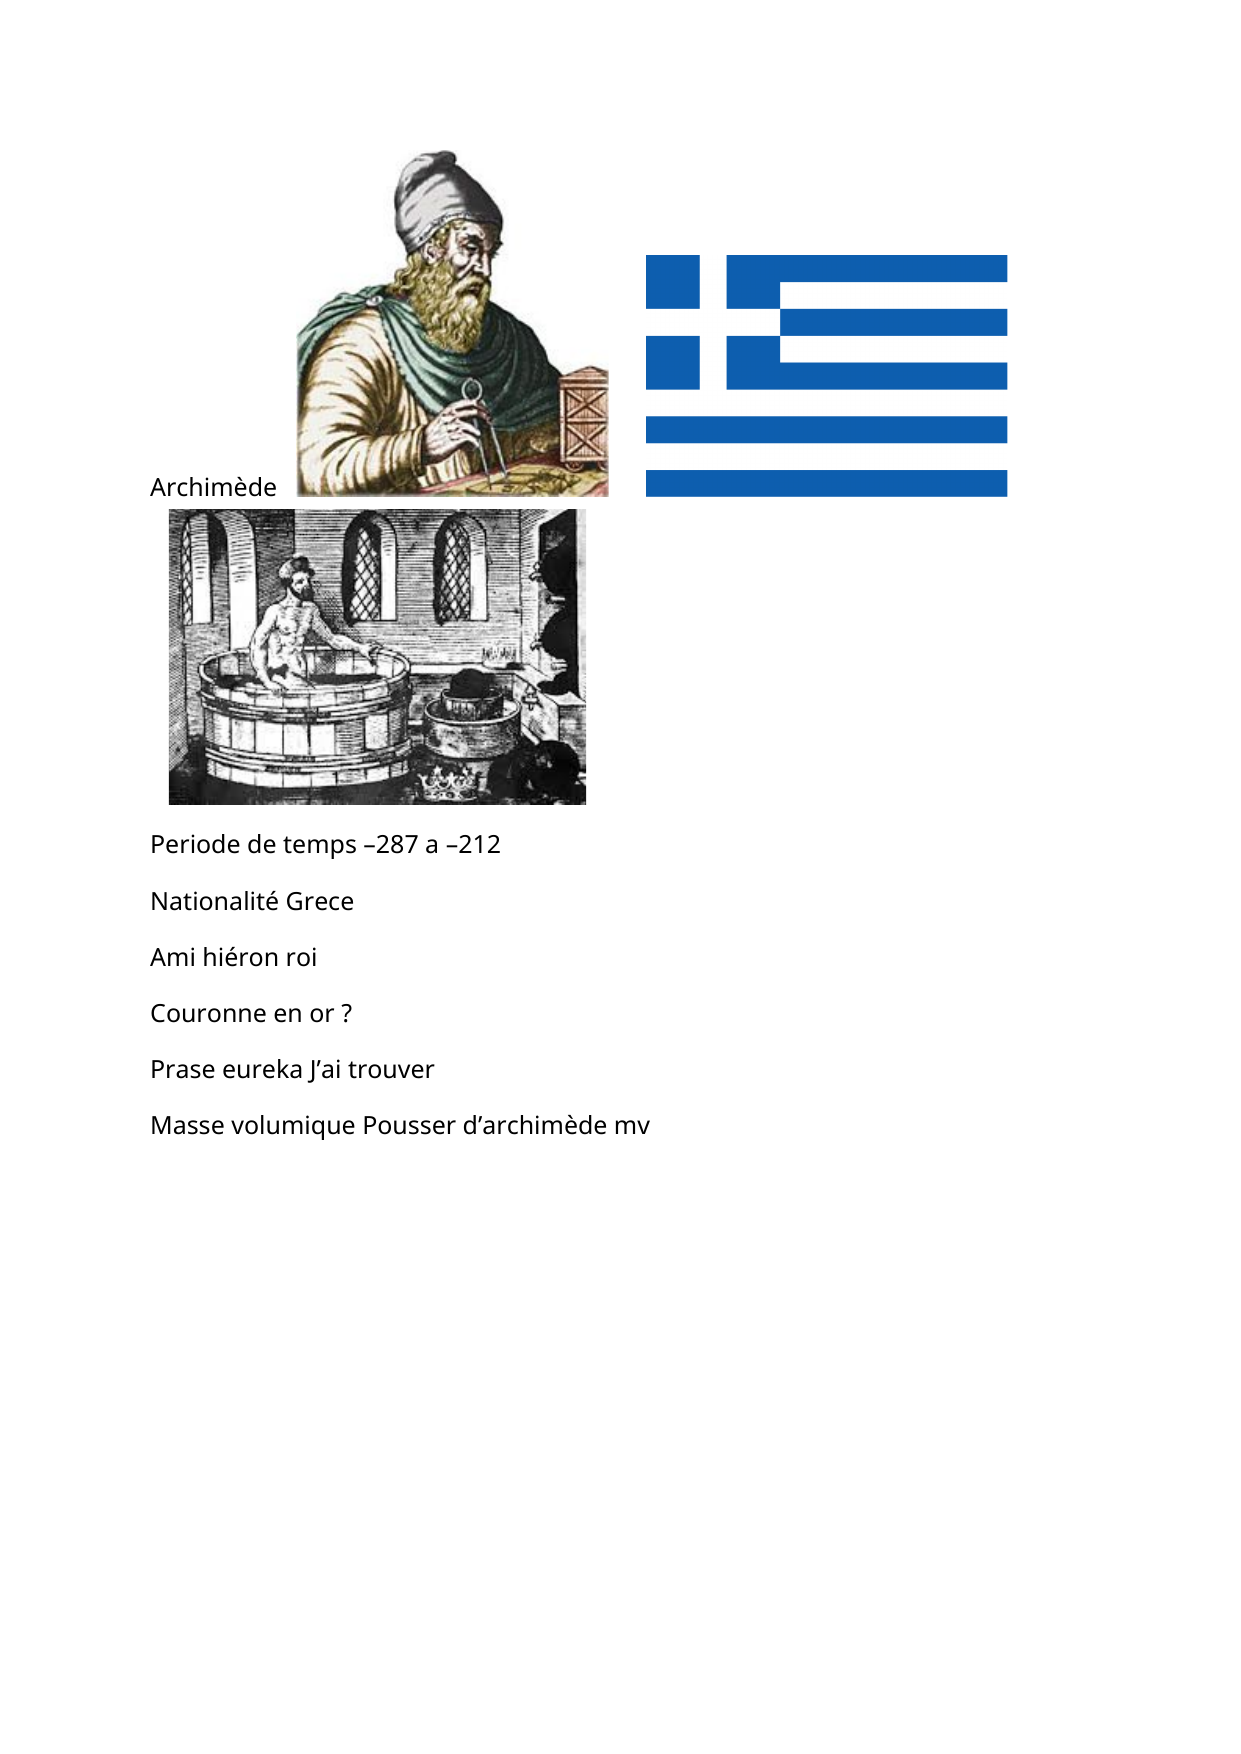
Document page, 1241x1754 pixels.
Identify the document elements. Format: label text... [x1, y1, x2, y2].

text Couronne en or ? [150, 995, 1090, 1029]
text Masse volumique Pousser d’archimède mv [150, 1108, 1090, 1142]
text Prase eureka J’ai trouver [150, 1052, 1090, 1086]
text Ami hiéron roi [150, 939, 1090, 973]
text Archimède [150, 150, 1090, 805]
text Nationalité Grece [150, 883, 1090, 917]
text Periode de temps –287 a –212 [150, 827, 1090, 861]
